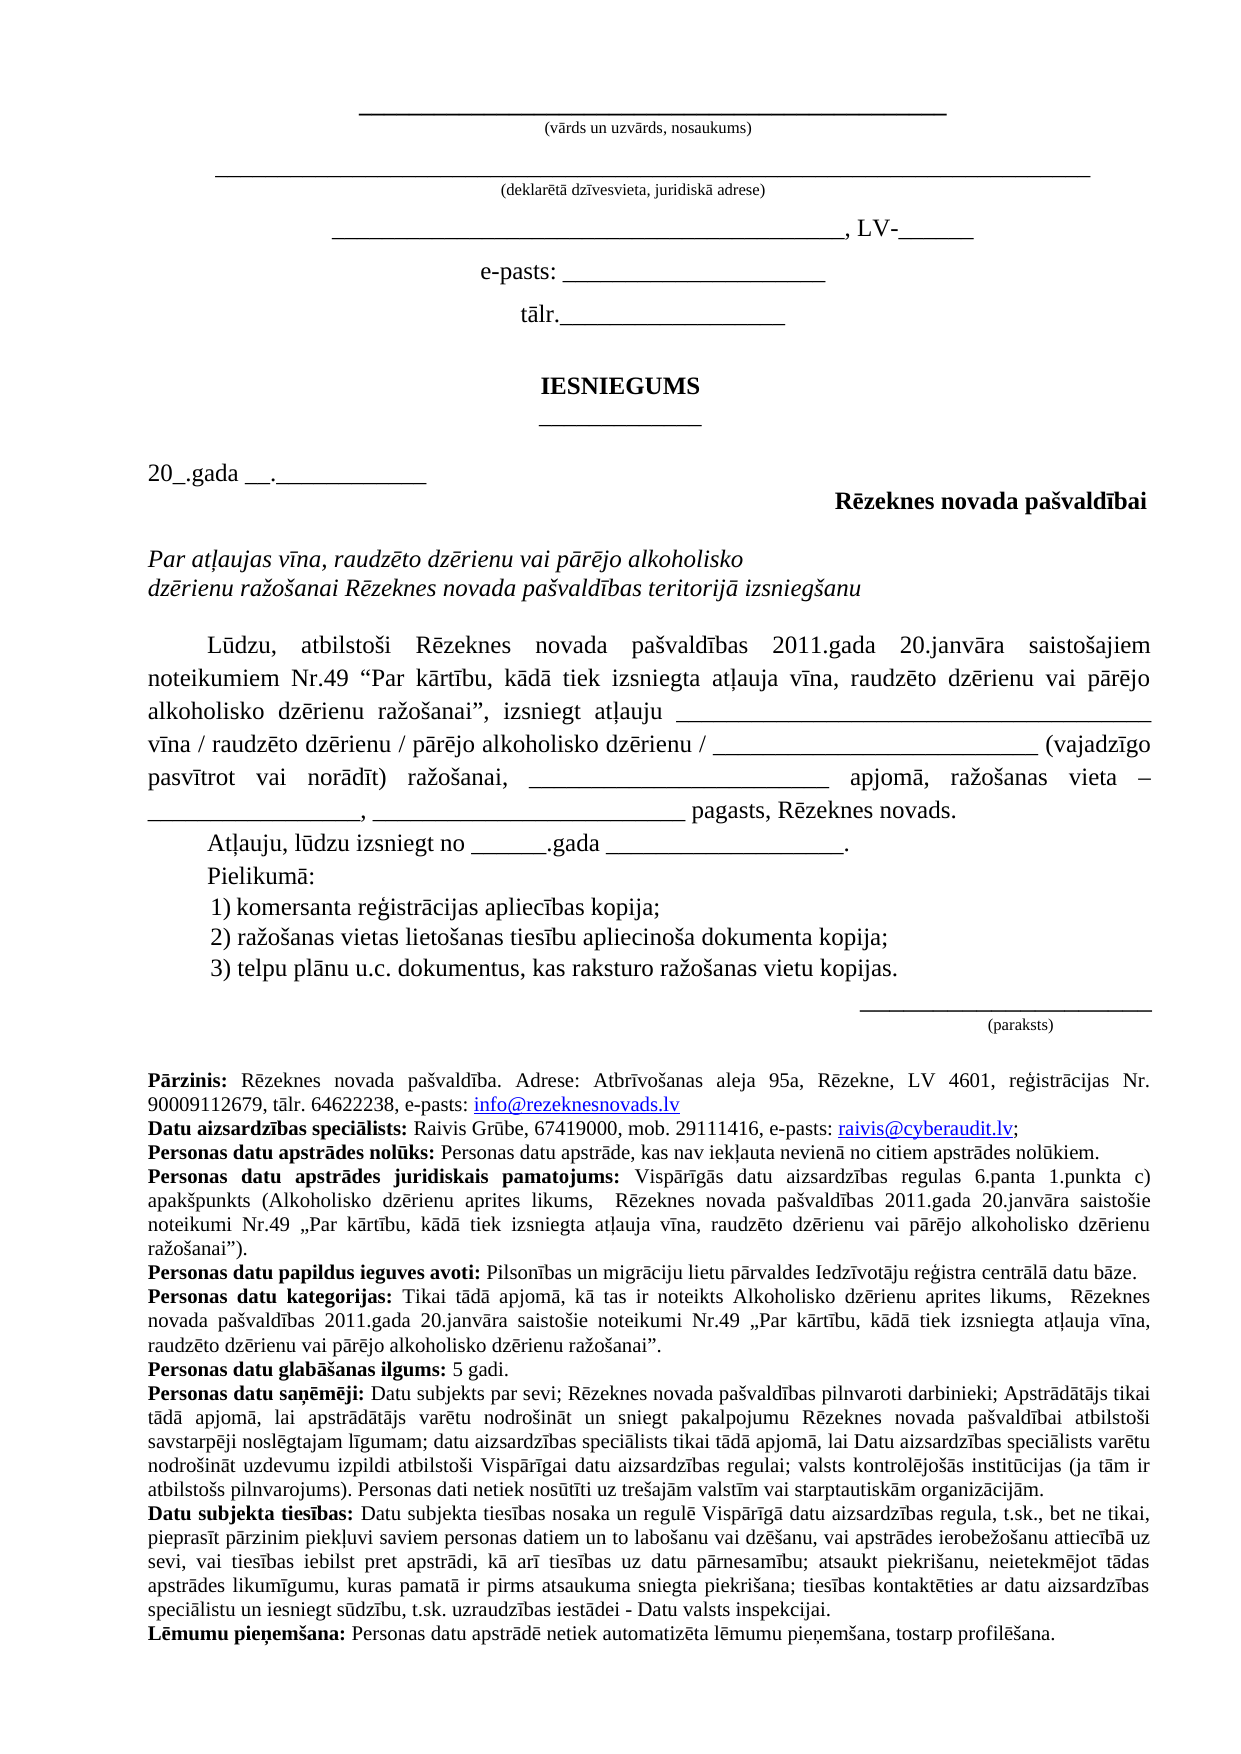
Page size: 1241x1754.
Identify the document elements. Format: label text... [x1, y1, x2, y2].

text _________________________________________, LV-______ [148, 213, 1157, 242]
text Personas datu papildus ieguves avoti: Pilsonības un migrāciju lietu pārvaldes Iedzīvotāju reģistra centrālā datu bāze. [148, 1260, 1152, 1284]
text Personas datu glabāšanas ilgums: 5 gadi. [148, 1357, 1152, 1381]
text 2) ražošanas vietas lietošanas tiesību apliecinoša dokumenta kopija; [210, 921, 1152, 951]
text _______________________________________________ [148, 89, 1157, 117]
text Lūdzu, atbilstoši Rēzeknes novada pašvaldības 2011.gada 20.janvāra saistošajiem noteikumiem Nr.49 “Par kārtību, kādā tiek izsniegta atļauja vīna, raudzēto dzērienu vai pārējo alkoholisko dzērienu ražošanai”, izsniegt atļauju ______________________________________ vīna / raudzēto dzērienu / pārējo alkoholisko dzērienu / __________________________ (vajadzīgo pasvītrot vai norādīt) ražošanai, ________________________ apjomā, ražošanas vieta – _________________, _________________________ pagasts, Rēzeknes novads. [148, 630, 1152, 824]
text 20_.gada __.____________ [148, 458, 1093, 486]
text Datu aizsardzības speciālists: Raivis Grūbe, 67419000, mob. 29111416, e-pasts: raivis@cyberaudit.lv; [148, 1116, 1152, 1140]
text dzērienu ražošanai Rēzeknes novada pašvaldības teritorijā izsniegšanu [148, 573, 1093, 601]
text (paraksts) [148, 1015, 1152, 1034]
text (deklarētā dzīvesvieta, juridiskā adrese) [148, 180, 1157, 199]
text 3) telpu plānu u.c. dokumentus, kas raksturo ražošanas vietu kopijas. [210, 951, 1152, 982]
text ____________________ [148, 982, 1152, 1015]
text 1) komersanta reģistrācijas apliecības kopija; [210, 890, 1152, 921]
text Personas datu kategorijas: Tikai tādā apjomā, kā tas ir noteikts Alkoholisko dzērienu aprites likums, Rēzeknes novada pašvaldības 2011.gada 20.janvāra saistošie noteikumi Nr.49 „Par kārtību, kādā tiek izsniegta atļauja vīna, raudzēto dzērienu vai pārējo alkoholisko dzērienu ražošanai”. [148, 1284, 1152, 1357]
text ______________________________________________________________________ [148, 151, 1157, 180]
text (vārds un uzvārds, nosaukums) [148, 117, 1157, 137]
text tālr.__________________ [148, 299, 1157, 328]
text Personas datu apstrādes nolūks: Personas datu apstrāde, kas nav iekļauta nevienā no citiem apstrādes nolūkiem. [148, 1140, 1152, 1164]
text Atļauju, lūdzu izsniegt no ______.gada ___________________. [148, 828, 1152, 857]
text Personas datu saņēmēji: Datu subjekts par sevi; Rēzeknes novada pašvaldības pilnvaroti darbinieki; Apstrādātājs tikai tādā apjomā, lai apstrādātājs varētu nodrošināt un sniegt pakalpojumu Rēzeknes novada pašvaldībai atbilstoši savstarpēji noslēgtajam līgumam; datu aizsardzības speciālists tikai tādā apjomā, lai Datu aizsardzības speciālists varētu nodrošināt uzdevumu izpildi atbilstoši Vispārīgai datu aizsardzības regulai; valsts kontrolējošās institūcijas (ja tām ir atbilstošs pilnvarojums). Personas dati netiek nosūtīti uz trešajām valstīm vai starptautiskām organizācijām. [148, 1381, 1152, 1501]
text Pārzinis: Rēzeknes novada pašvaldība. Adrese: Atbrīvošanas aleja 95a, Rēzekne, LV 4601, reģistrācijas Nr. 90009112679, tālr. 64622238, e-pasts: info@rezeknesnovads.lv [148, 1068, 1152, 1116]
text Personas datu apstrādes juridiskais pamatojums: Vispārīgās datu aizsardzības regulas 6.panta 1.punkta c) apakšpunkts (Alkoholisko dzērienu aprites likums, Rēzeknes novada pašvaldības 2011.gada 20.janvāra saistošie noteikumi Nr.49 „Par kārtību, kādā tiek izsniegta atļauja vīna, raudzēto dzērienu vai pārējo alkoholisko dzērienu ražošanai”). [148, 1164, 1152, 1260]
text _____________ [148, 400, 1093, 429]
text Datu subjekta tiesības: Datu subjekta tiesības nosaka un regulē Vispārīgā datu aizsardzības regula, t.sk., bet ne tikai, pieprasīt pārzinim piekļuvi saviem personas datiem un to labošanu vai dzēšanu, vai apstrādes ierobežošanu attiecībā uz sevi, vai tiesības iebilst pret apstrādi, kā arī tiesības uz datu pārnesamību; atsaukt piekrišanu, neietekmējot tādas apstrādes likumīgumu, kuras pamatā ir pirms atsaukuma sniegta piekrišana; tiesības kontaktēties ar datu aizsardzības speciālistu un iesniegt sūdzību, t.sk. uzraudzības iestādei - Datu valsts inspekcijai. [148, 1501, 1152, 1621]
text Pielikumā: [148, 861, 1152, 890]
text Rēzeknes novada pašvaldībai [148, 486, 1147, 515]
text Lēmumu pieņemšana: Personas datu apstrādē netiek automatizēta lēmumu pieņemšana, tostarp profilēšana. [148, 1621, 1152, 1645]
text e-pasts: _____________________ [148, 256, 1157, 285]
text Par atļaujas vīna, raudzēto dzērienu vai pārējo alkoholisko [148, 544, 1093, 573]
text IESNIEGUMS [148, 371, 1093, 400]
